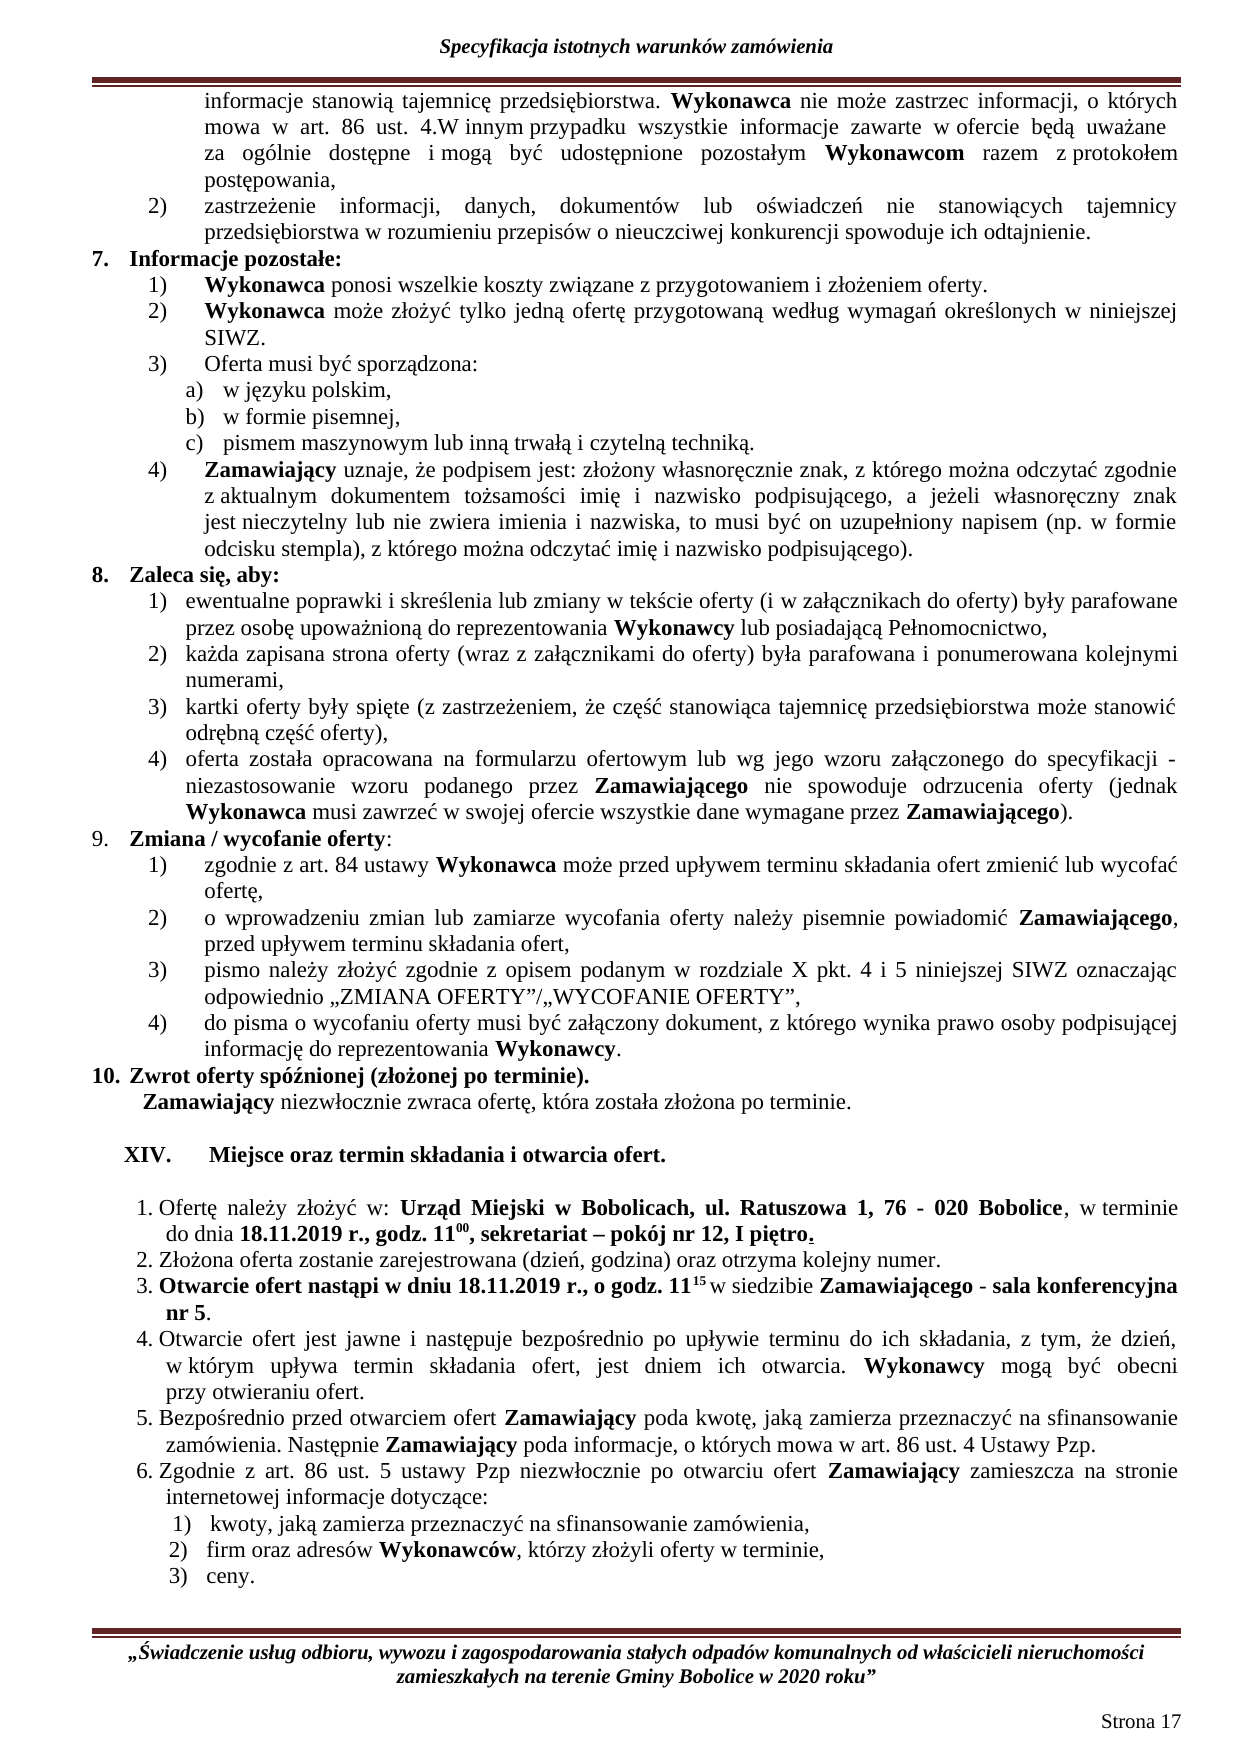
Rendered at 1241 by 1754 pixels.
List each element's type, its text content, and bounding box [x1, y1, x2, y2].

list pismem maszynowym lub inną trwałą i czytelną techniką. [185, 429, 1178, 456]
list Zamawiający uznaje, że podpisem jest: złożony własnoręcznie znak, z którego można odczytać zgodnie z aktualnym dokumentem tożsamości imię i nazwisko podpisującego, a jeżeli własnoręczny znak jest nieczytelny lub nie zwiera imienia i nazwiska, to musi być on uzupełniony napisem (np. w formie odcisku stempla), z którego można odczytać imię i nazwisko podpisującego). [148, 456, 1178, 561]
list Wykonawca ponosi wszelkie koszty związane z przygotowaniem i złożeniem oferty. [148, 271, 1178, 297]
list w formie pisemnej, [185, 403, 1178, 429]
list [148, 87, 1178, 192]
list Otwarcie ofert jest jawne i następuje bezpośrednio po upływie terminu do ich składania, z tym, że dzień, w którym upływa termin składania ofert, jest dniem ich otwarcia. Wykonawcy mogą być obecni przy otwieraniu ofert. [136, 1325, 1178, 1404]
list Oferta musi być sporządzona: [148, 350, 1178, 377]
list kartki oferty były spięte (z zastrzeżeniem, że część stanowiąca tajemnicę przedsiębiorstwa może stanowić odrębną część oferty), [148, 693, 1178, 746]
list Zgodnie z art. 86 ust. 5 ustawy Pzp niezwłocznie po otwarciu ofert Zamawiający zamieszcza na stronie internetowej informacje dotyczące: [136, 1457, 1178, 1510]
list Ofertę należy złożyć w: Urząd Miejski w Bobolicach, ul. Ratuszowa 1, 76 - 020 Bobolice, w terminie do dnia 18.11.2019 r., godz. 1100, sekretariat – pokój nr 12, I piętro. [136, 1193, 1178, 1246]
list Zaleca się, aby: [92, 561, 1178, 587]
text Zamawiający niezwłocznie zwraca ofertę, która została złożona po terminie. [136, 1088, 1178, 1114]
list o wprowadzeniu zmian lub zamiarze wycofania oferty należy pisemnie powiadomić Zamawiającego, przed upływem terminu składania ofert, [148, 904, 1178, 956]
list Miejsce oraz termin składania i otwarcia ofert. [171, 1141, 1205, 1167]
list pismo należy złożyć zgodnie z opisem podanym w rozdziale X pkt. 4 i 5 niniejszej SIWZ oznaczając odpowiednio „ZMIANA OFERTY”/„WYCOFANIE OFERTY”, [148, 956, 1178, 1009]
list Otwarcie ofert nastąpi w dniu 18.11.2019 r., o godz. 1115 w siedzibie Zamawiającego - sala konferencyjna nr 5. [136, 1273, 1178, 1325]
list ceny. [168, 1562, 1178, 1589]
list Informacje pozostałe: [92, 245, 1178, 271]
list ewentualne poprawki i skreślenia lub zmiany w tekście oferty (i w załącznikach do oferty) były parafowane przez osobę upoważnioną do reprezentowania Wykonawcy lub posiadającą Pełnomocnictwo, [148, 587, 1178, 640]
list oferta została opracowana na formularzu ofertowym lub wg jego wzoru załączonego do specyfikacji - niezastosowanie wzoru podanego przez Zamawiającego nie spowoduje odrzucenia oferty (jednak Wykonawca musi zawrzeć w swojej ofercie wszystkie dane wymagane przez Zamawiającego). [148, 746, 1178, 824]
list zgodnie z art. 84 ustawy Wykonawca może przed upływem terminu składania ofert zmienić lub wycofać ofertę, [148, 851, 1178, 904]
list Bezpośrednio przed otwarciem ofert Zamawiający poda kwotę, jaką zamierza przeznaczyć na sfinansowanie zamówienia. Następnie Zamawiający poda informacje, o których mowa w art. 86 ust. 4 Ustawy Pzp. [136, 1404, 1178, 1457]
list zastrzeżenie informacji, danych, dokumentów lub oświadczeń nie stanowiących tajemnicy przedsiębiorstwa w rozumieniu przepisów o nieuczciwej konkurencji spowoduje ich odtajnienie. [148, 192, 1178, 245]
list firm oraz adresów Wykonawców, którzy złożyli oferty w terminie, [168, 1536, 1178, 1562]
list Złożona oferta zostanie zarejestrowana (dzień, godzina) oraz otrzyma kolejny numer. [136, 1246, 1178, 1273]
list w języku polskim, [185, 377, 1178, 403]
list do pisma o wycofaniu oferty musi być załączony dokument, z którego wynika prawo osoby podpisującej informację do reprezentowania Wykonawcy. [148, 1009, 1178, 1062]
list kwoty, jaką zamierza przeznaczyć na sfinansowanie zamówienia, [172, 1510, 1178, 1536]
list Wykonawca może złożyć tylko jedną ofertę przygotowaną według wymagań określonych w niniejszej SIWZ. [148, 297, 1178, 350]
list każda zapisana strona oferty (wraz z załącznikami do oferty) była parafowana i ponumerowana kolejnymi numerami, [148, 640, 1178, 693]
list Zwrot oferty spóźnionej (złożonej po terminie). [92, 1062, 1178, 1088]
list Zmiana / wycofanie oferty: [92, 824, 1178, 851]
